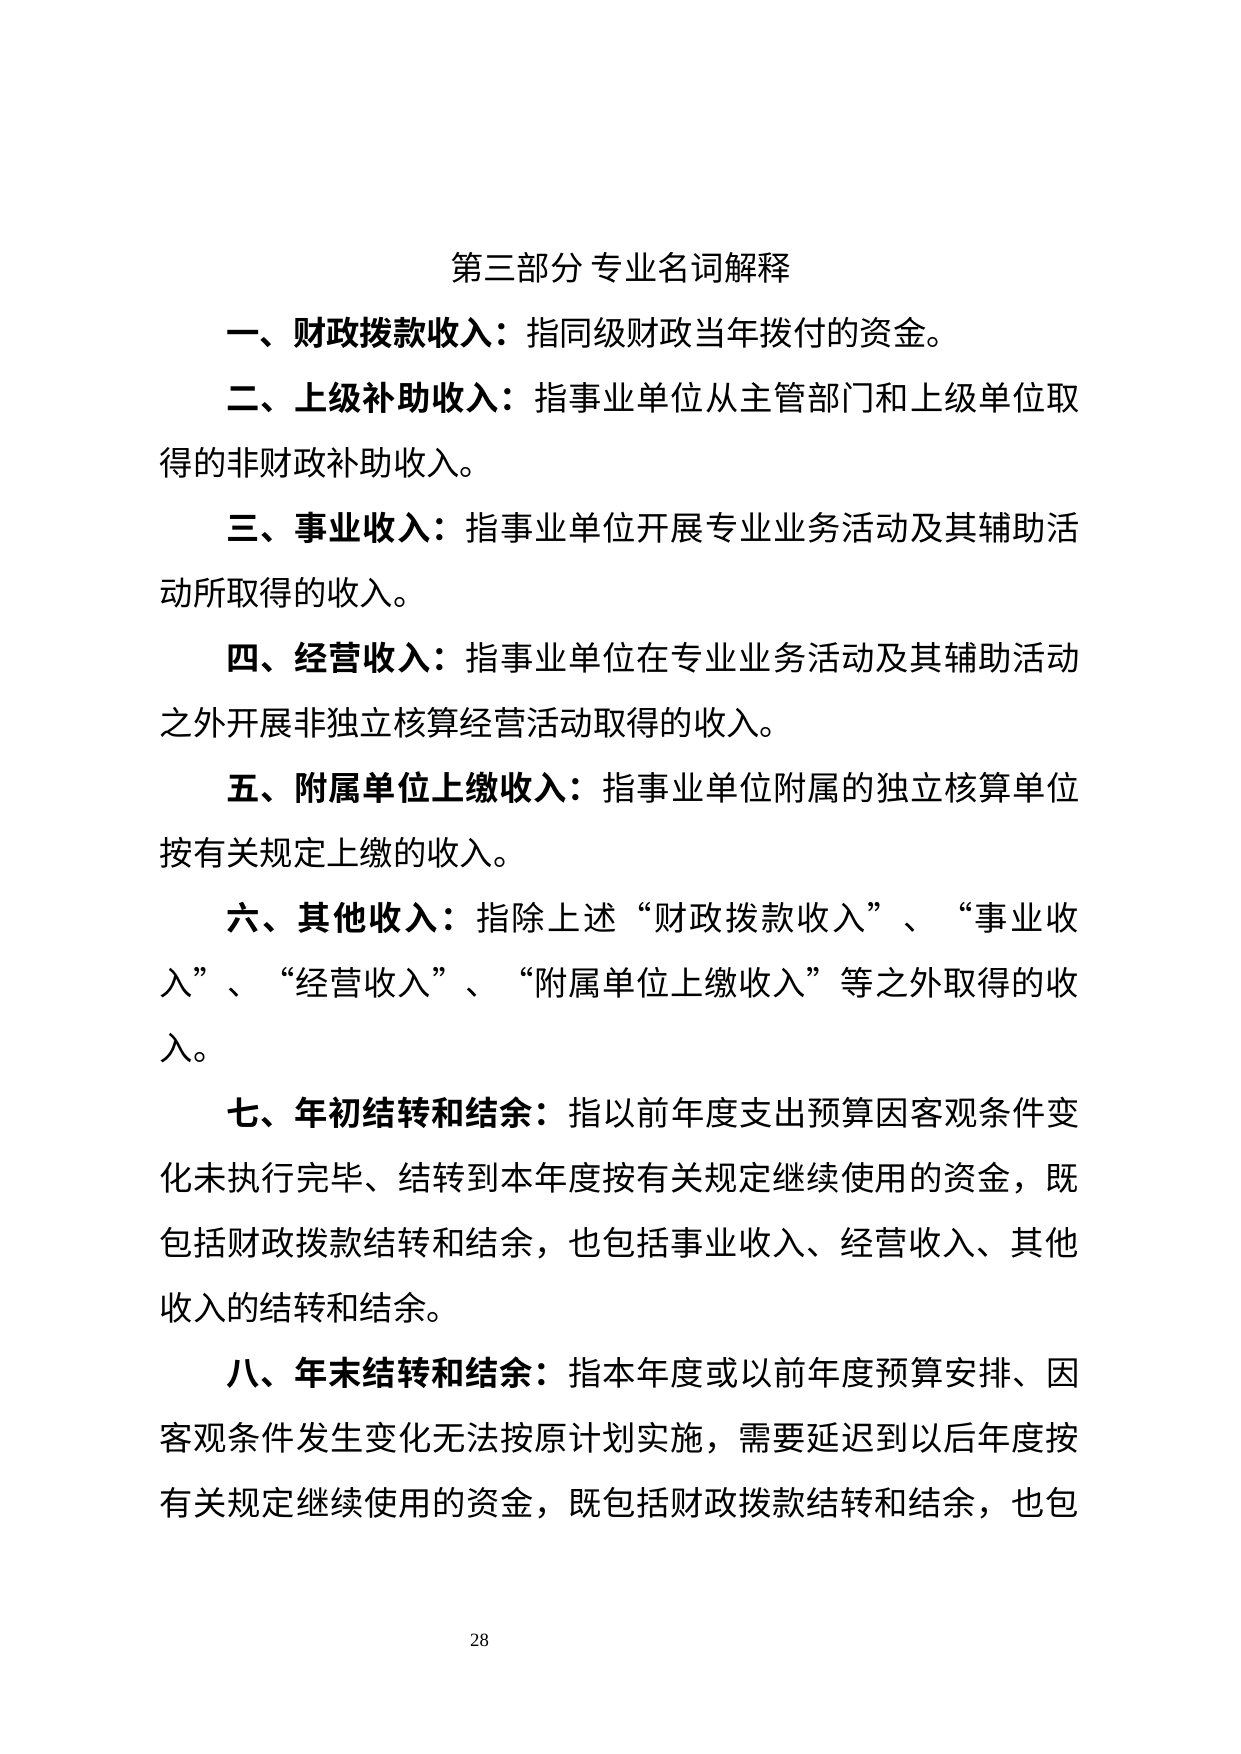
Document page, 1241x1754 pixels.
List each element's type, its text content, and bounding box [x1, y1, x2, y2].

text 六、其他收入：指除上述“财政拨款收入”、“事业收入”、“经营收入”、“附属单位上缴收入”等之外取得的收入。 [159, 883, 1081, 1078]
text 七、年初结转和结余：指以前年度支出预算因客观条件变化未执行完毕、结转到本年度按有关规定继续使用的资金，既包括财政拨款结转和结余，也包括事业收入、经营收入、其他收入的结转和结余。 [159, 1078, 1081, 1338]
text 第三部分 专业名词解释 [159, 233, 1081, 298]
text 三、事业收入：指事业单位开展专业业务活动及其辅助活动所取得的收入。 [159, 493, 1081, 623]
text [159, 1338, 1081, 1533]
text 五、附属单位上缴收入：指事业单位附属的独立核算单位按有关规定上缴的收入。 [159, 753, 1081, 883]
text 二、上级补助收入：指事业单位从主管部门和上级单位取得的非财政补助收入。 [159, 363, 1081, 493]
text 四、经营收入：指事业单位在专业业务活动及其辅助活动之外开展非独立核算经营活动取得的收入。 [159, 623, 1081, 753]
text 一、财政拨款收入：指同级财政当年拨付的资金。 [159, 298, 1081, 363]
